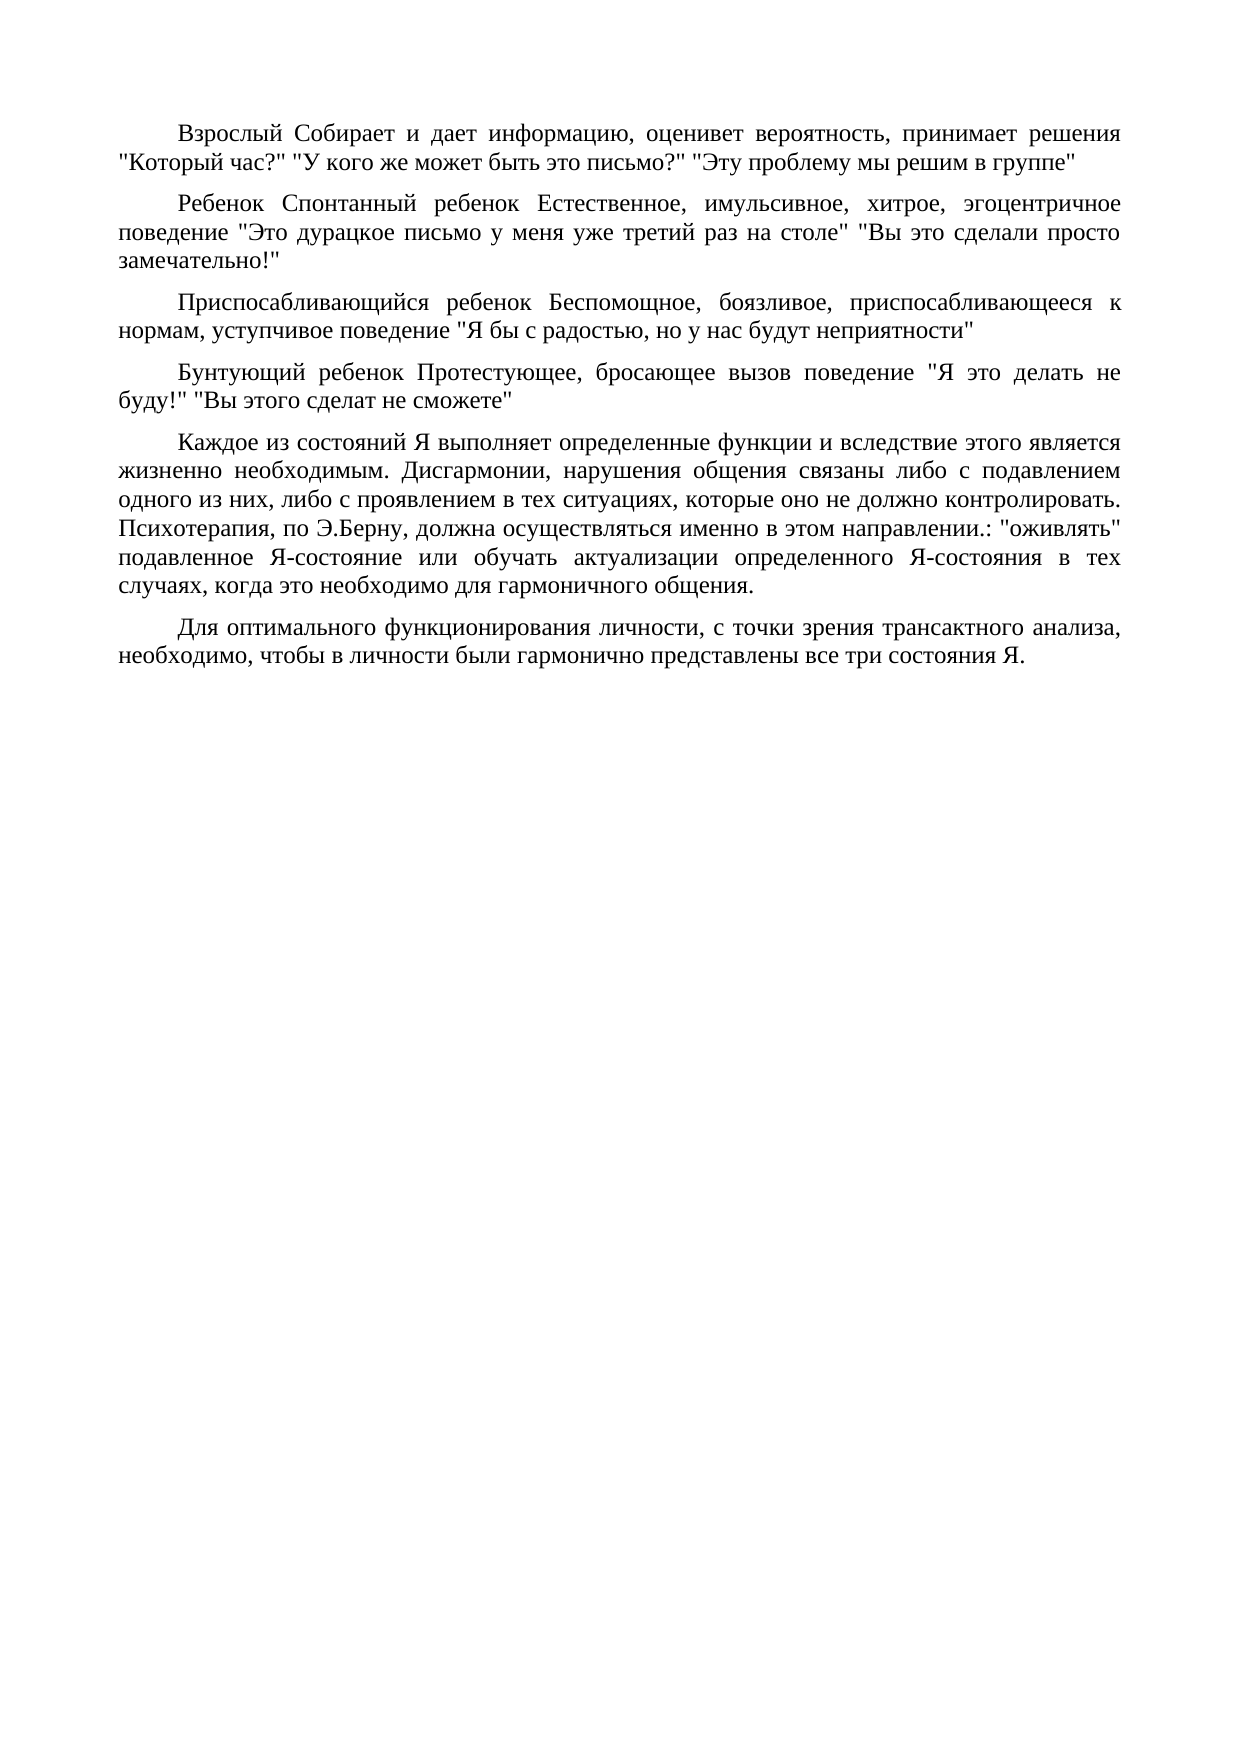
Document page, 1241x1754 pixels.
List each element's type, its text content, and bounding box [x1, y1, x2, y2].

text Бунтующий ребенок Протестующее, бросающее вызов поведение "Я это делать не буду!" "Вы этого сделат не сможете" [118, 357, 1122, 414]
text Каждое из состояний Я выполняет определенные функции и вследствие этого является жизненно необходимым. Дисгармонии, нарушения общения связаны либо с подавлением одного из них, либо с проявлением в тех ситуациях, которые оно не должно контролировать. Психотерапия, по Э.Берну, должна осуществляться именно в этом направлении.: "оживлять" подавленное Я-состояние или обучать актуализации определенного Я-состояния в тех случаях, когда это необходимо для гармоничного общения. [118, 427, 1122, 599]
text Приспосабливающийся ребенок Беспомощное, боязливое, приспосабливающееся к нормам, уступчивое поведение "Я бы с радостью, но у нас будут неприятности" [118, 287, 1122, 344]
text Ребенок Спонтанный ребенок Естественное, имульсивное, хитрое, эгоцентричное поведение "Это дурацкое письмо у меня уже третий раз на столе" "Вы это сделали просто замечательно!" [118, 188, 1122, 274]
text Взрослый Собирает и дает информацию, оценивет вероятность, принимает решения "Который час?" "У кого же может быть это письмо?" "Эту проблему мы решим в группе" [118, 118, 1122, 176]
text Для оптимального функционирования личности, с точки зрения трансактного анализа, необходимо, чтобы в личности были гармонично представлены все три состояния Я. [118, 612, 1122, 669]
